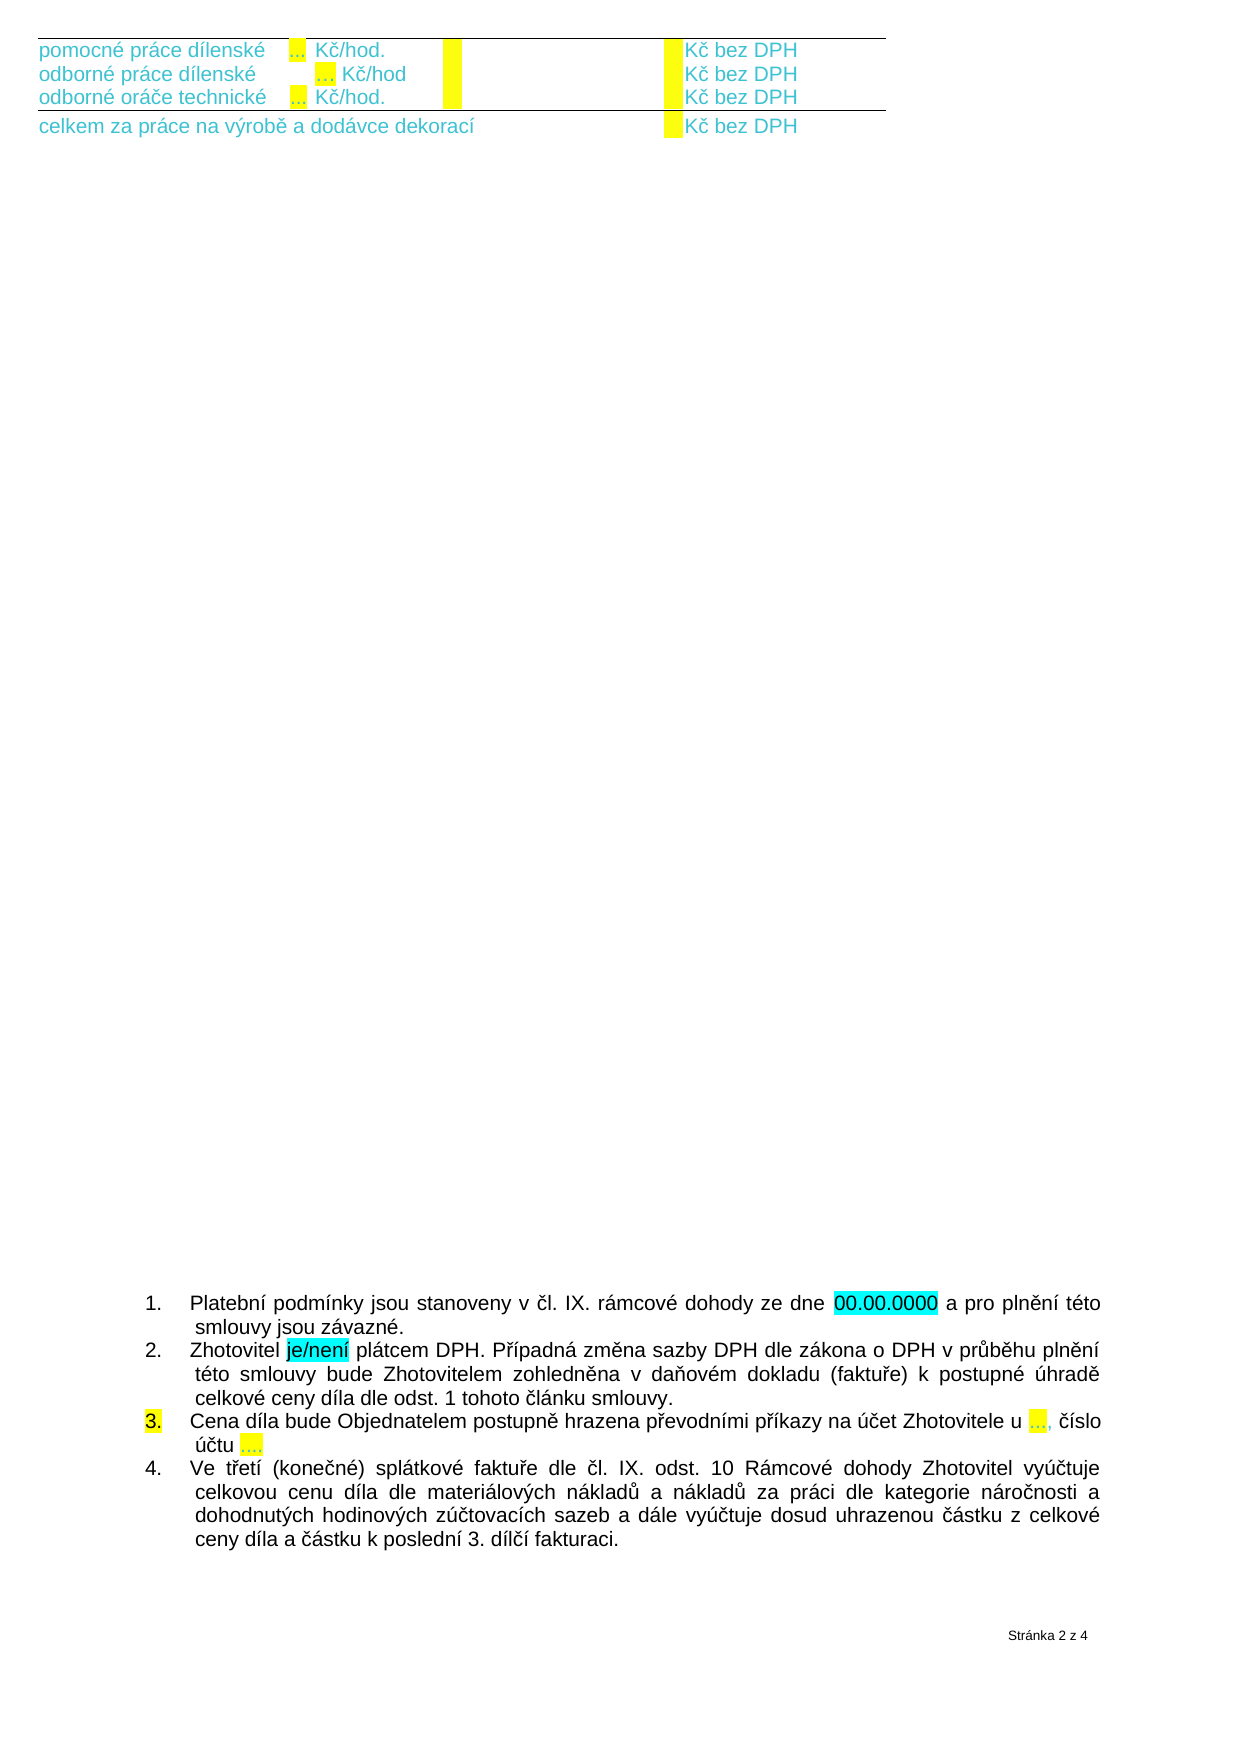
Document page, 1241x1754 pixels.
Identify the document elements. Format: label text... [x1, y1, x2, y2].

table_cell Kč bez DPH [683, 111, 886, 138]
table_header Kč/hod. … Kč/hod Kč/hod. [314, 39, 443, 109]
table_cell [664, 111, 683, 138]
list Cena díla bude Objednatelem postupně hrazena převodními příkazy na účet Zhotovitele u ..., číslo účtu .... [145, 1410, 1101, 1457]
list Ve třetí (konečné) splátkové faktuře dle čl. IX. odst. 10 Rámcové dohody Zhotovitel vyúčtuje celkovou cenu díla dle materiálových nákladů a nákladů za práci dle kategorie náročnosti a dohodnutých hodinových zúčtovacích sazeb a dále vyúčtuje dosud uhrazenou částku z celkové ceny díla a částku k poslední 3. dílčí fakturaci. [145, 1457, 1101, 1551]
list Zhotovitel je/není plátcem DPH. Případná změna sazby DPH dle zákona o DPH v průběhu plnění této smlouvy bude Zhotovitelem zohledněna v daňovém dokladu (faktuře) k postupné úhradě celkové ceny díla dle odst. 1 tohoto článku smlouvy. [145, 1339, 1101, 1410]
table_cell celkem za práce na výrobě a dodávce dekorací [38, 111, 664, 138]
list Platební podmínky jsou stanoveny v čl. IX. rámcové dohody ze dne 00.00.0000 a pro plnění této smlouvy jsou závazné. [145, 1292, 1101, 1339]
table_header Kč bez DPH Kč bez DPH Kč bez DPH [683, 39, 886, 109]
table_header [664, 39, 683, 109]
table_header pomocné práce dílenské ... odborné práce dílenské odborné oráče technické ... [38, 39, 314, 109]
table_header [443, 39, 462, 109]
table_header [463, 39, 664, 109]
text Stránka 2 z 4 [1008, 1629, 1088, 1644]
